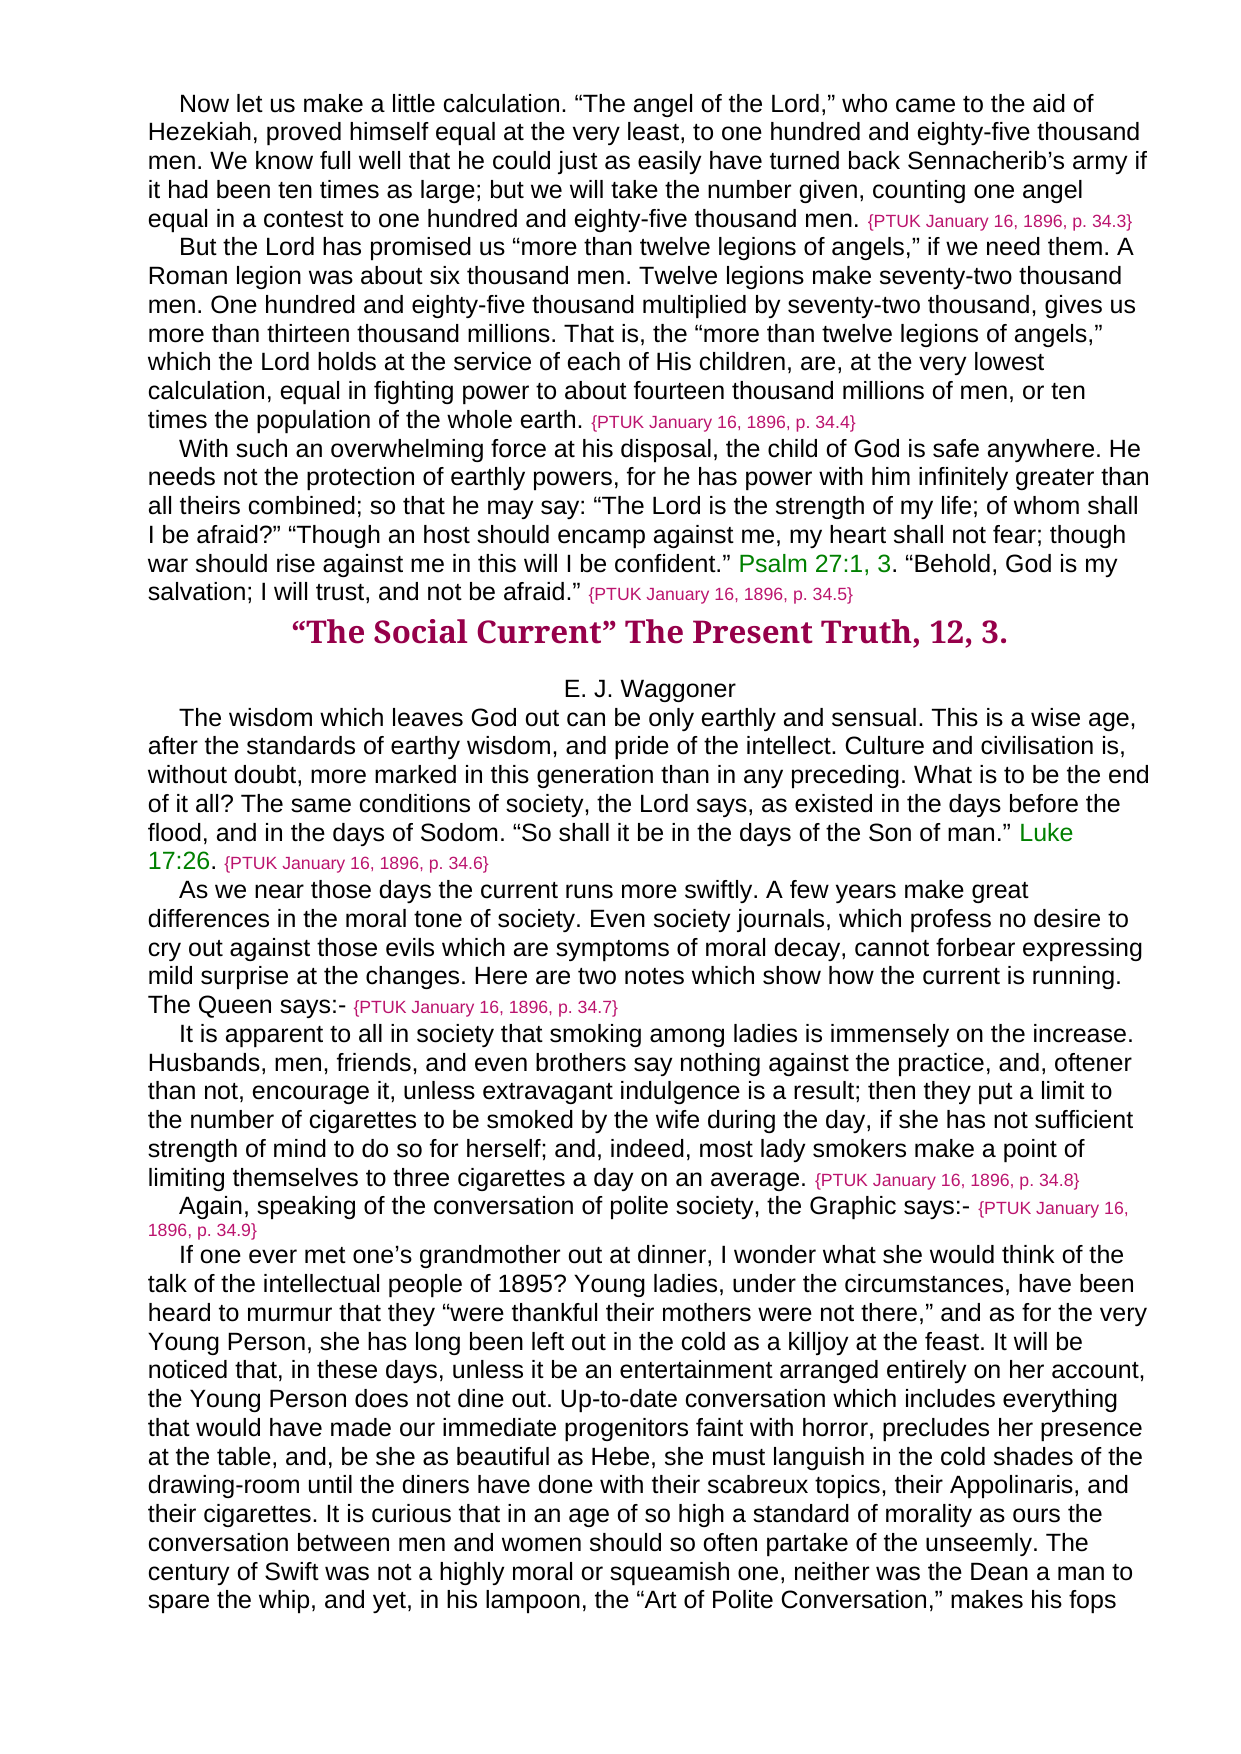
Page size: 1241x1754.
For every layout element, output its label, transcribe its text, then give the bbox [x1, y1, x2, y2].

text With such an overwhelming force at his disposal, the child of God is safe anywhere. He needs not the protection of earthly powers, for he has power with him infinitely greater than all theirs combined; so that he may say: “The Lord is the strength of my life; of whom shall I be afraid?” “Though an host should encamp against me, my heart shall not fear; though war should rise against me in this will I be confident.” Psalm 27:1, 3. “Behold, God is my salvation; I will trust, and not be afraid.” {PTUK January 16, 1896, p. 34.5} [148, 433, 1152, 606]
text Again, speaking of the conversation of polite society, the Graphic says:- {PTUK January 16, 1896, p. 34.9} [148, 1191, 1152, 1240]
text As we near those days the current runs more swiftly. A few years make great differences in the moral tone of society. Even society journals, which profess no desire to cry out against those evils which are symptoms of moral decay, cannot forbear expressing mild surprise at the changes. Here are two notes which show how the current is running. The Queen says:- {PTUK January 16, 1896, p. 34.7} [148, 875, 1152, 1019]
text “The Social Current” The Present Truth, 12, 3. [148, 606, 1152, 653]
text It is apparent to all in society that smoking among ladies is immensely on the increase. Husbands, men, friends, and even brothers say nothing against the practice, and, oftener than not, encourage it, unless extravagant indulgence is a result; then they put a limit to the number of cigarettes to be smoked by the wife during the day, if she has not sufficient strength of mind to do so for herself; and, indeed, most lady smokers make a point of limiting themselves to three cigarettes a day on an average. {PTUK January 16, 1896, p. 34.8} [148, 1019, 1152, 1191]
text The wisdom which leaves God out can be only earthly and sensual. This is a wise age, after the standards of earthy wisdom, and pride of the intellect. Culture and civilisation is, without doubt, more marked in this generation than in any preceding. What is to be the end of it all? The same conditions of society, the Lord says, as existed in the days before the flood, and in the days of Sodom. “So shall it be in the days of the Son of man.” Luke 17:26. {PTUK January 16, 1896, p. 34.6} [148, 702, 1152, 875]
text E. J. Waggoner [148, 674, 1152, 702]
text But the Lord has promised us “more than twelve legions of angels,” if we need them. A Roman legion was about six thousand men. Twelve legions make seventy-two thousand men. One hundred and eighty-five thousand multiplied by seventy-two thousand, gives us more than thirteen thousand millions. That is, the “more than twelve legions of angels,” which the Lord holds at the service of each of His children, are, at the very lowest calculation, equal in fighting power to about fourteen thousand millions of men, or ten times the population of the whole earth. {PTUK January 16, 1896, p. 34.4} [148, 232, 1152, 433]
text Now let us make a little calculation. “The angel of the Lord,” who came to the aid of Hezekiah, proved himself equal at the very least, to one hundred and eighty-five thousand men. We know full well that he could just as easily have turned back Sennacherib’s army if it had been ten times as large; but we will take the number given, counting one angel equal in a contest to one hundred and eighty-five thousand men. {PTUK January 16, 1896, p. 34.3} [148, 88, 1152, 232]
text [148, 1240, 1152, 1614]
